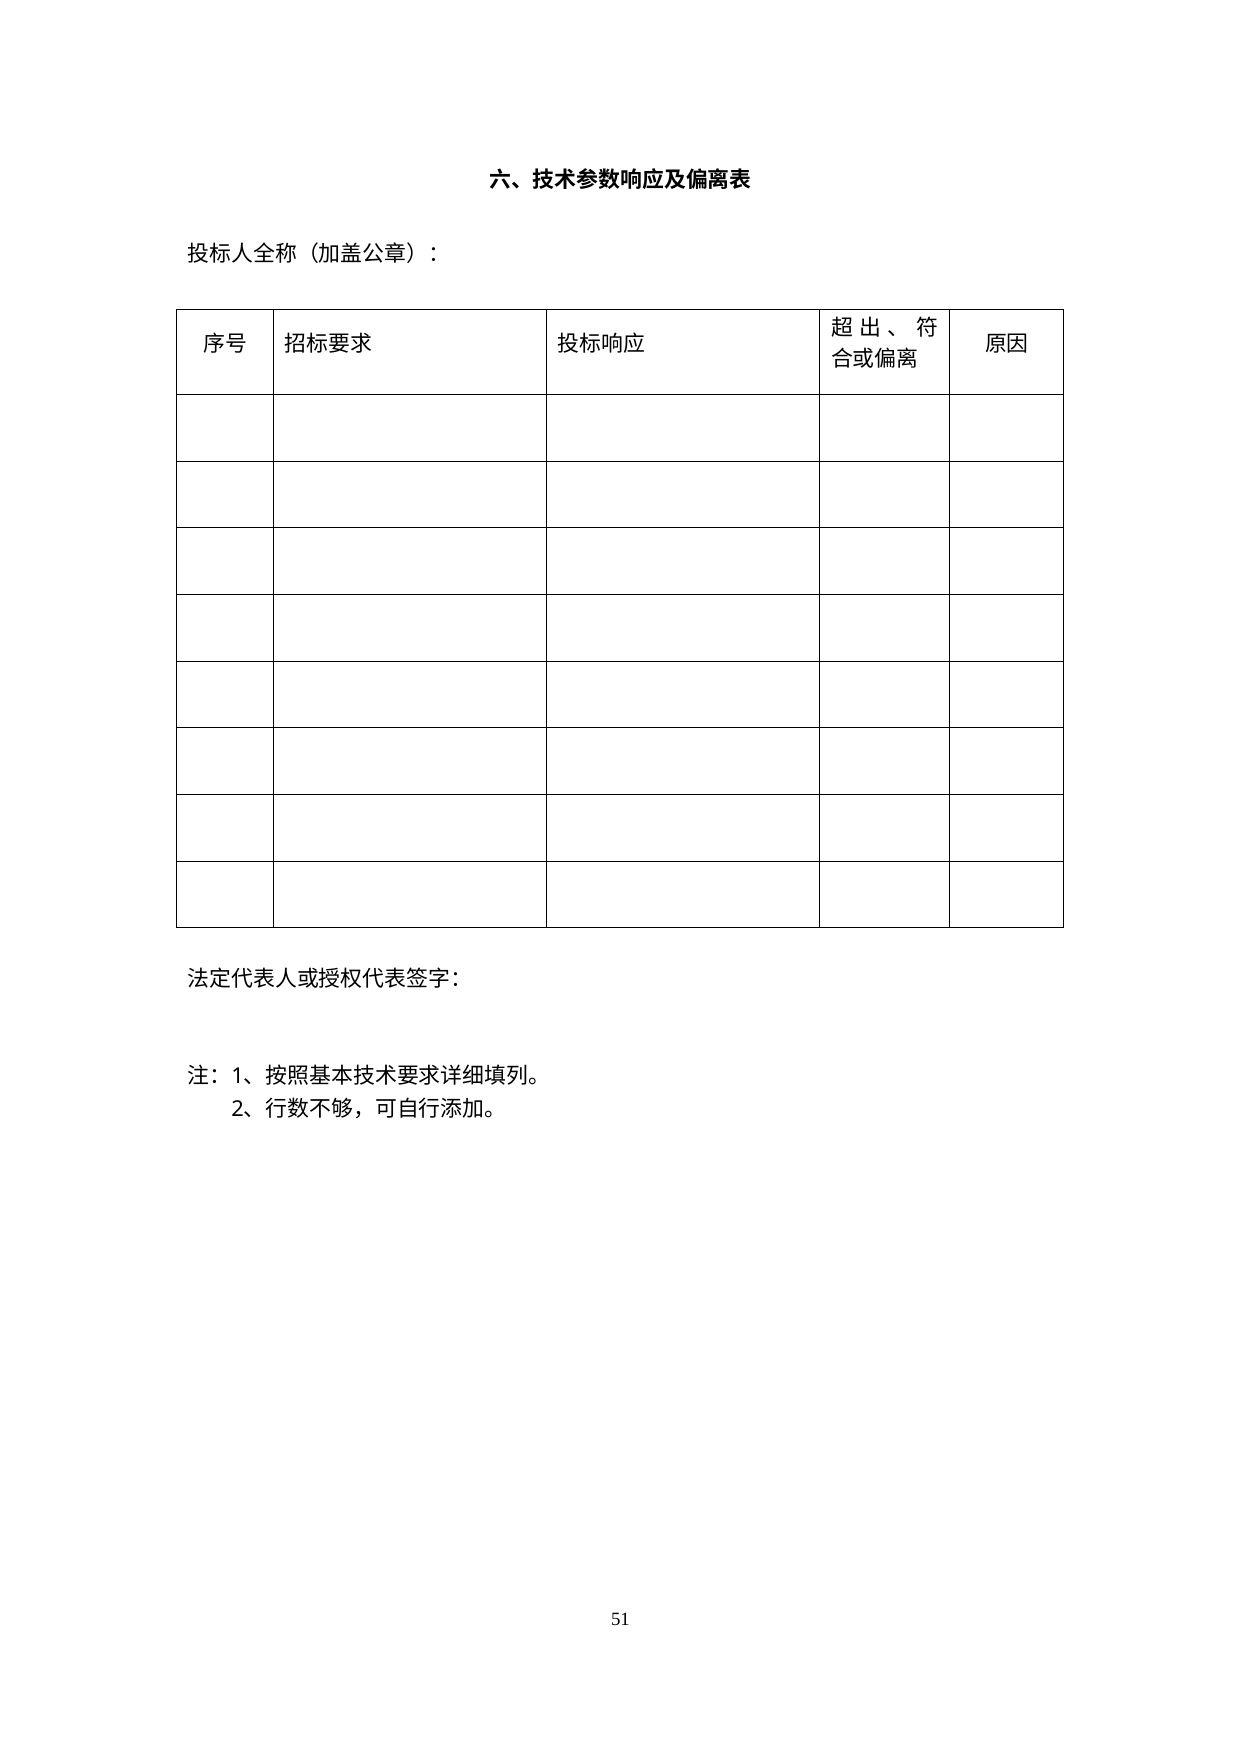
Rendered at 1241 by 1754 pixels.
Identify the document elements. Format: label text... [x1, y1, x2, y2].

text 投标人全称（加盖公章）： [187, 235, 1053, 268]
table_cell [950, 595, 1063, 661]
table_cell [274, 728, 546, 794]
table_cell [547, 862, 819, 927]
table_cell [547, 462, 819, 527]
table_cell [274, 462, 546, 527]
table_header 超出、符合或偏离 [820, 310, 949, 394]
table_cell [820, 728, 949, 794]
table_cell [177, 728, 273, 794]
table_cell [177, 662, 273, 727]
table_cell [950, 528, 1063, 594]
table_cell [820, 795, 949, 861]
table_cell [820, 662, 949, 727]
table_header 投标响应 [547, 310, 819, 394]
table_cell [177, 795, 273, 861]
table_cell [820, 462, 949, 527]
text 法定代表人或授权代表签字： [187, 961, 1053, 993]
table_cell [547, 395, 819, 461]
table_cell [547, 662, 819, 727]
table_header 序号 [177, 310, 273, 394]
table_cell [177, 462, 273, 527]
table_cell [274, 595, 546, 661]
table_cell [547, 528, 819, 594]
table_cell [547, 595, 819, 661]
table_cell [274, 528, 546, 594]
table_cell [547, 795, 819, 861]
table_header 招标要求 [274, 310, 546, 394]
table_cell [177, 862, 273, 927]
table_cell [950, 862, 1063, 927]
table_cell [274, 862, 546, 927]
text 注：1、按照基本技术要求详细填列。 [187, 1058, 1053, 1091]
table_cell [950, 662, 1063, 727]
table_cell [950, 795, 1063, 861]
table_cell [547, 728, 819, 794]
table_cell [274, 795, 546, 861]
table_cell [820, 395, 949, 461]
text 六、技术参数响应及偏离表 [187, 162, 1053, 194]
table_cell [950, 462, 1063, 527]
table_cell [950, 728, 1063, 794]
table_cell [820, 528, 949, 594]
table_cell [820, 862, 949, 927]
text 2、行数不够，可自行添加。 [187, 1091, 1053, 1123]
table_cell [950, 395, 1063, 461]
table_cell [274, 395, 546, 461]
table_cell [177, 528, 273, 594]
table_header 原因 [950, 310, 1063, 394]
table_cell [177, 595, 273, 661]
table_cell [820, 595, 949, 661]
table_cell [274, 662, 546, 727]
table_cell [177, 395, 273, 461]
